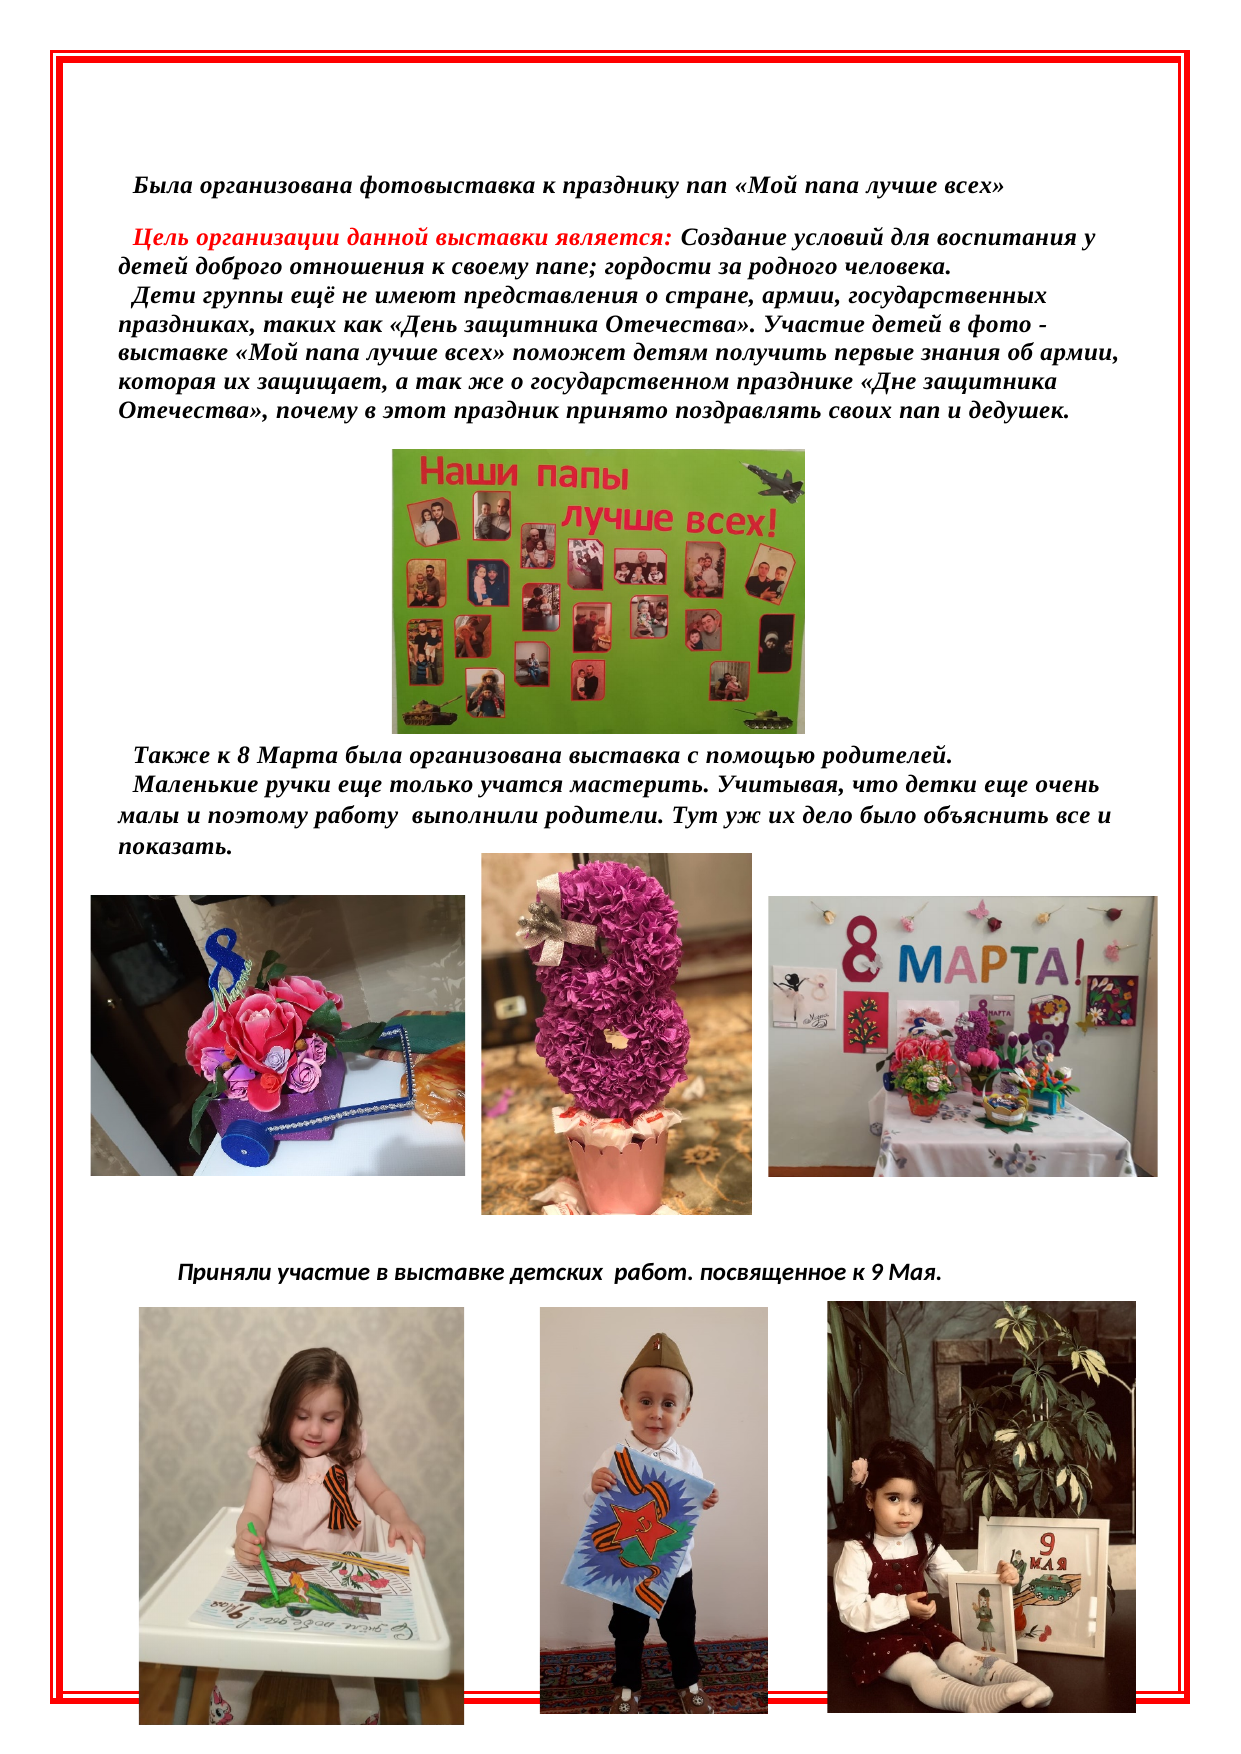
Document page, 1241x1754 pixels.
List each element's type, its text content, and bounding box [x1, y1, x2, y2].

text Приняли участие в выставке детских работ. посвященное к 9 Мая. [177, 1256, 1152, 1287]
text Цель организации данной выставки является: Создание условий для воспитания у детей доброго отношения к своему папе; гордости за родного человека. [118, 222, 1152, 280]
text Маленькие ручки еще только учатся мастерить. Учитывая, что детки еще очень малы и поэтому работу выполнили родители. Тут уж их дело было объяснить все и показать. [118, 769, 1152, 859]
text Также к 8 Марта была организована выставка с помощью родителей. [118, 740, 1152, 769]
picture [391, 449, 805, 734]
text Дети группы ещё не имеют представления о стране, армии, государственных праздниках, таких как «День защитника Отечества». Участие детей в фото - выставке «Мой папа лучше всех» поможет детям получить первые знания об армии, которая их защищает, а так же о государственном празднике «Дне защитника Отечества», почему в этот праздник принято поздравлять своих пап и дедушек. [118, 280, 1152, 424]
picture [138, 1307, 465, 1725]
picture [481, 853, 752, 1215]
picture [827, 1301, 1136, 1713]
text Была организована фотовыставка к празднику пап «Мой папа лучше всех» [118, 170, 1152, 199]
picture [539, 1307, 768, 1714]
picture [90, 895, 465, 1176]
picture [768, 896, 1158, 1177]
